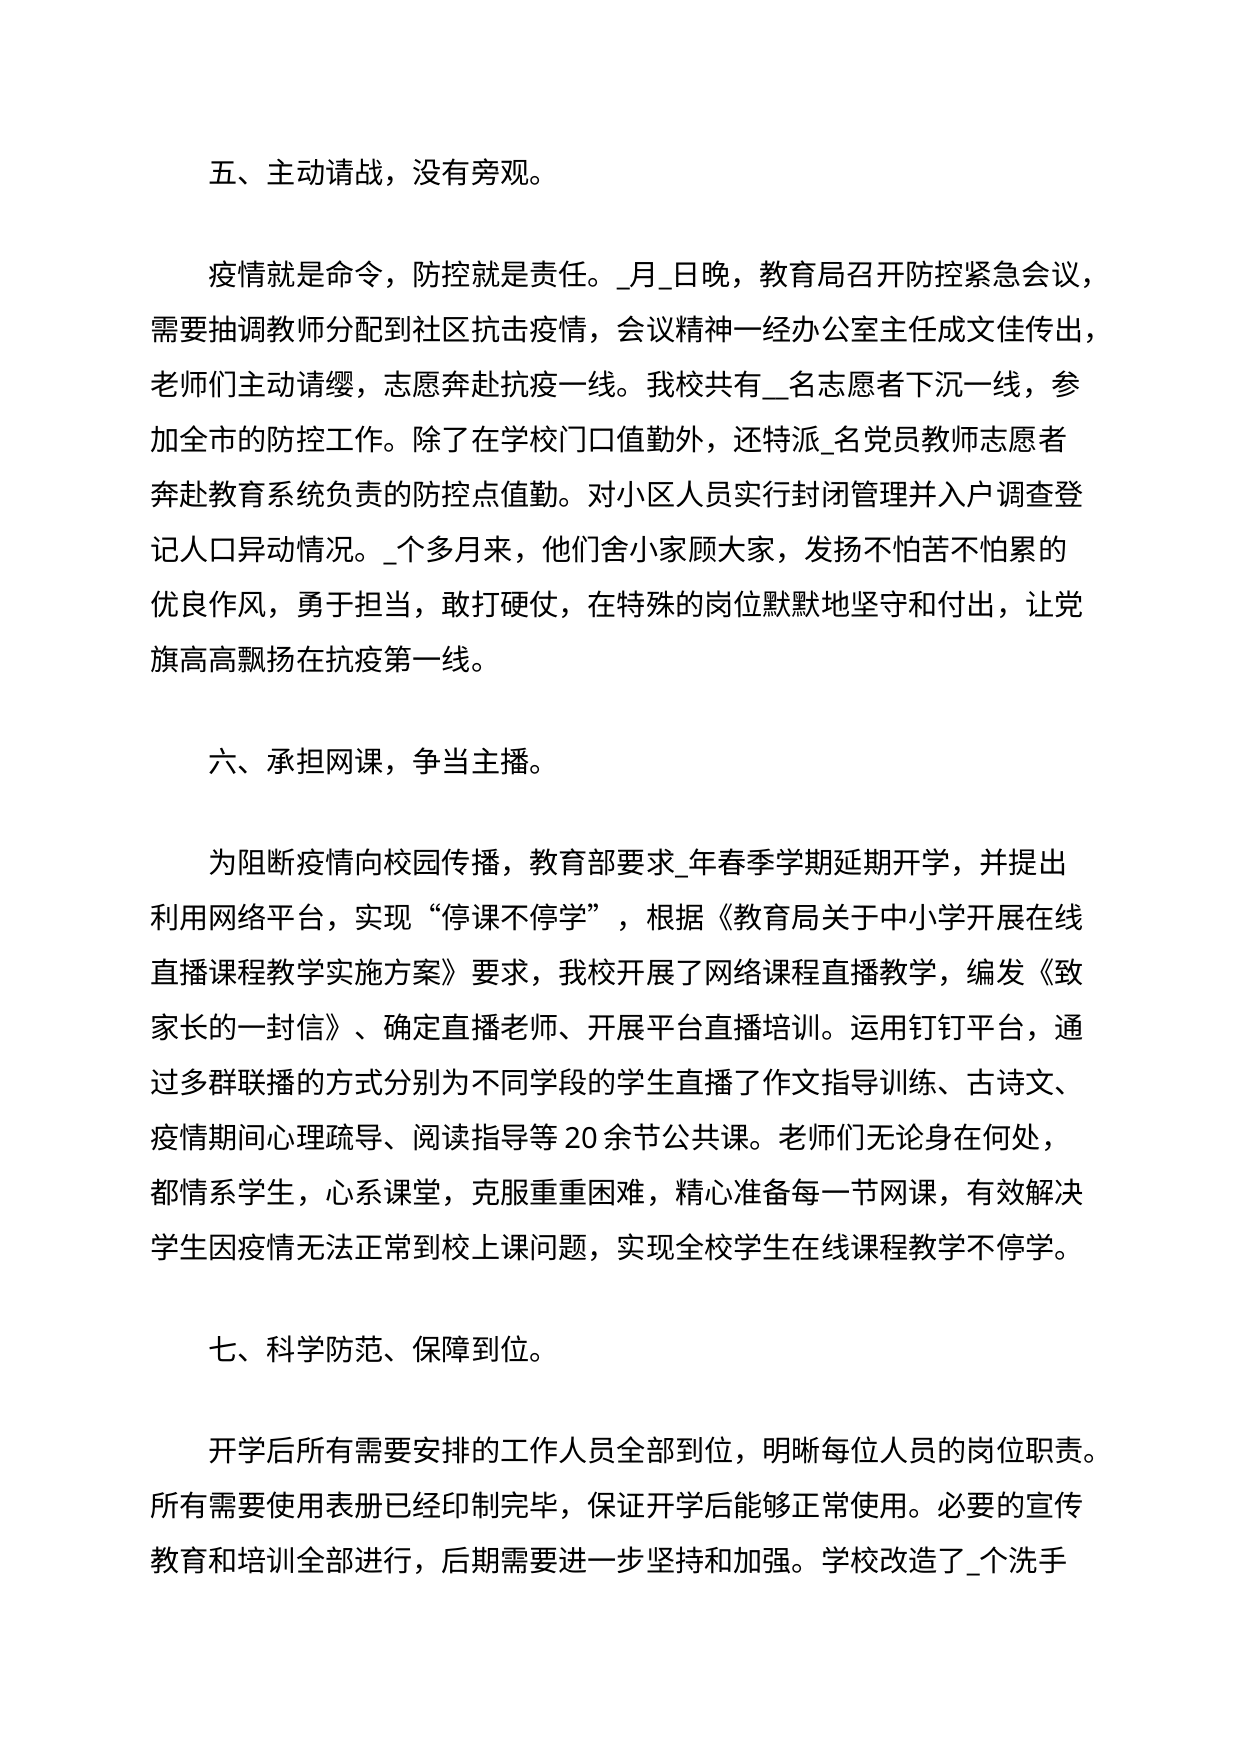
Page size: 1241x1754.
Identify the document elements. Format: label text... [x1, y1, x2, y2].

text 五、主动请战，没有旁观。 [150, 150, 1090, 192]
text 疫情就是命令，防控就是责任。_月_日晚，教育局召开防控紧急会议，需要抽调教师分配到社区抗击疫情，会议精神一经办公室主任成文佳传出，老师们主动请缨，志愿奔赴抗疫一线。我校共有__名志愿者下沉一线，参加全市的防控工作。除了在学校门口值勤外，还特派_名党员教师志愿者奔赴教育系统负责的防控点值勤。对小区人员实行封闭管理并入户调查登记人口异动情况。_个多月来，他们舍小家顾大家，发扬不怕苦不怕累的优良作风，勇于担当，敢打硬仗，在特殊的岗位默默地坚守和付出，让党旗高高飘扬在抗疫第一线。 [150, 252, 1090, 679]
text 为阻断疫情向校园传播，教育部要求_年春季学期延期开学，并提出利用网络平台，实现“停课不停学”，根据《教育局关于中小学开展在线直播课程教学实施方案》要求，我校开展了网络课程直播教学，编发《致家长的一封信》、确定直播老师、开展平台直播培训。运用钉钉平台，通过多群联播的方式分别为不同学段的学生直播了作文指导训练、古诗文、疫情期间心理疏导、阅读指导等20余节公共课。老师们无论身在何处，都情系学生，心系课堂，克服重重困难，精心准备每一节网课，有效解决学生因疫情无法正常到校上课问题，实现全校学生在线课程教学不停学。 [150, 840, 1090, 1267]
text 六、承担网课，争当主播。 [150, 738, 1090, 781]
text 七、科学防范、保障到位。 [150, 1326, 1090, 1368]
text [150, 1428, 1090, 1580]
